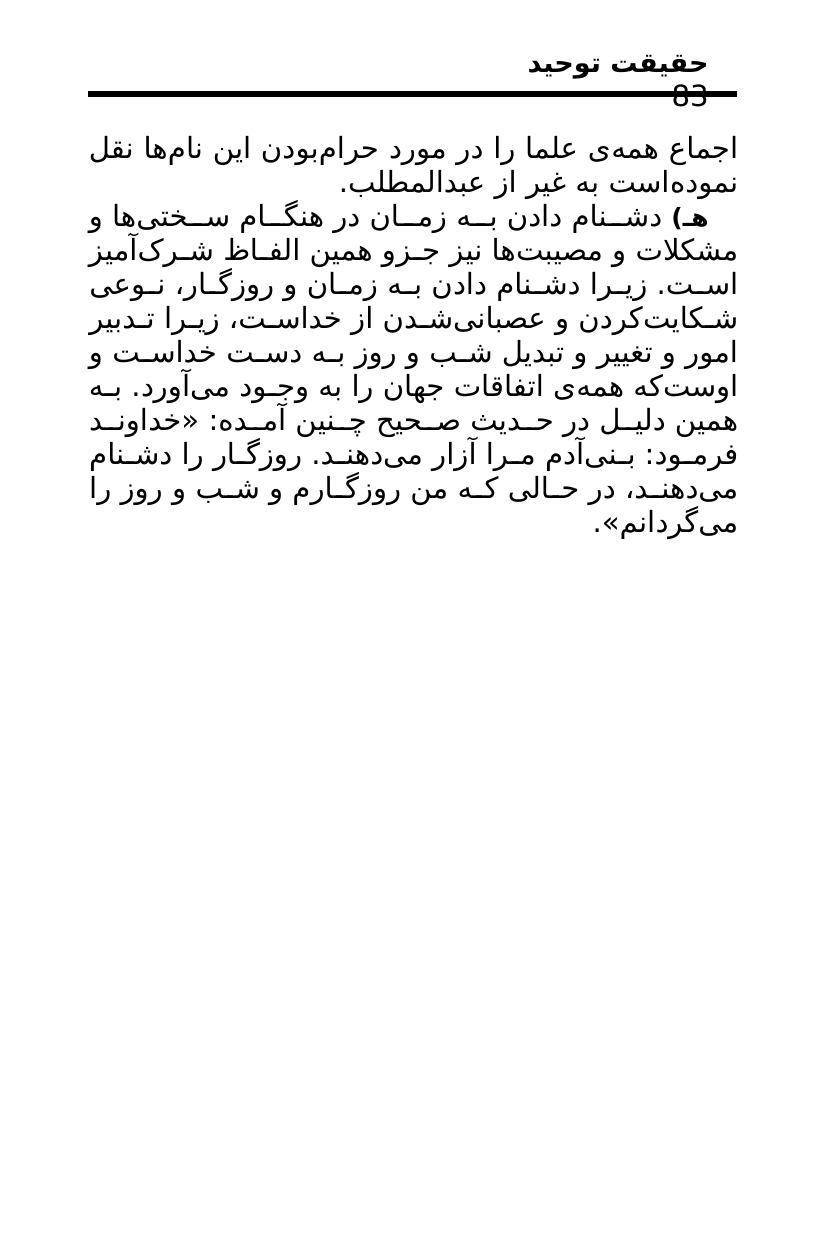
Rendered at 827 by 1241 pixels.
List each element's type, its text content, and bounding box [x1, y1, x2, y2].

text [89, 132, 738, 199]
text هـ) دشنام ‌دادن به زمان در هنگام سختی‌ها و مشکلات و مصیبت‌ها نیز جزو همین الفاظ شرک‌آمیز است. زیرا دشنام‌ دادن به زمان و روزگار، نوعی شکایت‌کردن و عصبانی‌شدن از خداست، زیرا تدبیر امور و تغییر و تبدیل شب و روز به دست خداست و اوست‌که همه‌ی اتفاقات جهان را به وجود می‌آورد. به همین دلیل در حدیث صحیح چنین آمده: «خداوند فرمود: بنی‌آدم مرا آزار می‌دهند. روزگار را دشنام می‌دهند، در حالی که من روزگارم و شب و روز را می‌گردانم». [89, 199, 738, 539]
